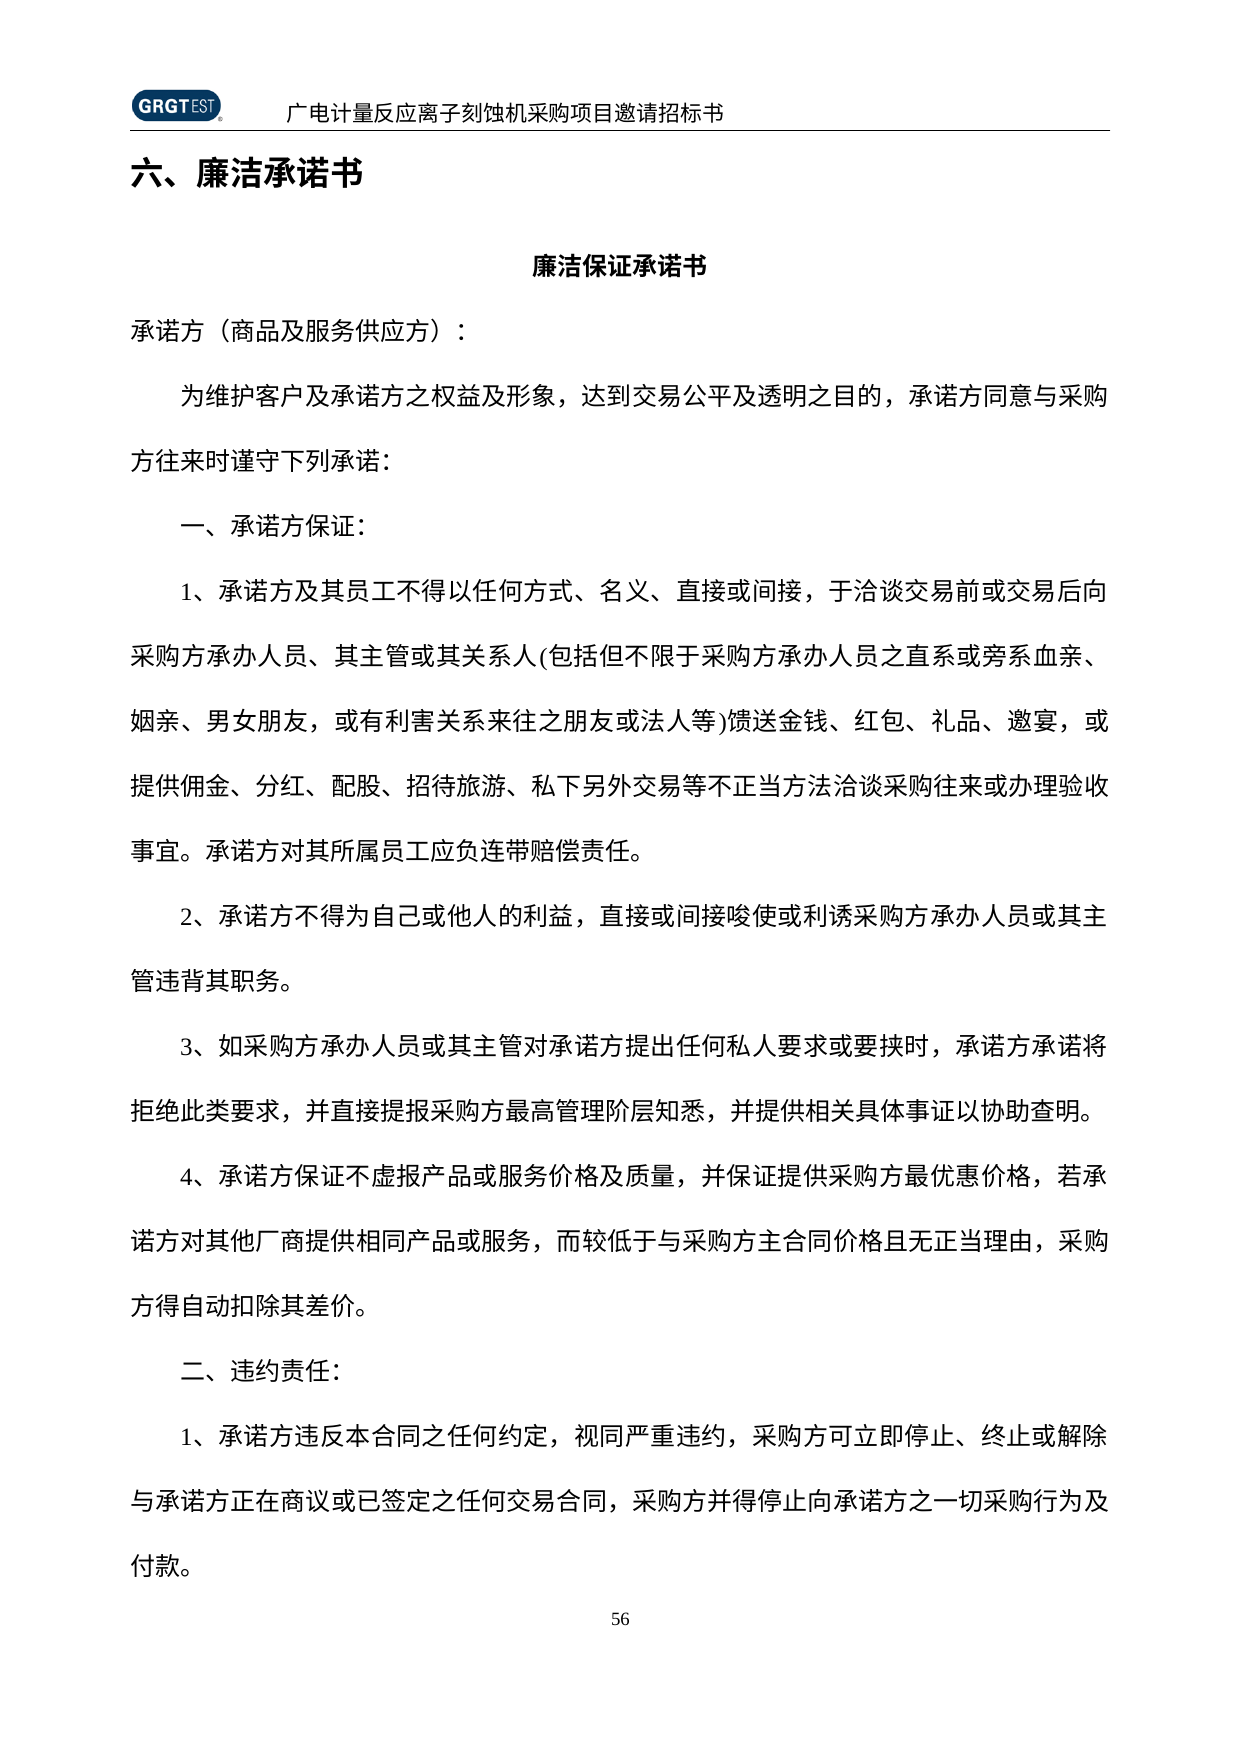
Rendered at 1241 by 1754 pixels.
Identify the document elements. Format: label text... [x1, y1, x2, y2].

subtitle 六、廉洁承诺书 [130, 138, 1110, 203]
text 一、承诺方保证： [130, 492, 1110, 557]
picture [129, 88, 224, 122]
text 1、承诺方违反本合同之任何约定，视同严重违约，采购方可立即停止、终止或解除与承诺方正在商议或已签定之任何交易合同，采购方并得停止向承诺方之一切采购行为及付款。 [130, 1402, 1110, 1597]
text 3、如采购方承办人员或其主管对承诺方提出任何私人要求或要挟时，承诺方承诺将拒绝此类要求，并直接提报采购方最高管理阶层知悉，并提供相关具体事证以协助查明。 [130, 1012, 1110, 1142]
text 廉洁保证承诺书 [130, 232, 1110, 297]
text 为维护客户及承诺方之权益及形象，达到交易公平及透明之目的，承诺方同意与采购方往来时谨守下列承诺： [130, 362, 1110, 492]
text 承诺方（商品及服务供应方）： [130, 297, 1110, 362]
text 1、承诺方及其员工不得以任何方式、名义、直接或间接，于洽谈交易前或交易后向采购方承办人员、其主管或其关系人(包括但不限于采购方承办人员之直系或旁系血亲、姻亲、男女朋友，或有利害关系来往之朋友或法人等)馈送金钱、红包、礼品、邀宴，或提供佣金、分红、配股、招待旅游、私下另外交易等不正当方法洽谈采购往来或办理验收事宜。承诺方对其所属员工应负连带赔偿责任。 [130, 557, 1110, 882]
text 二、违约责任： [130, 1337, 1110, 1402]
text 4、承诺方保证不虚报产品或服务价格及质量，并保证提供采购方最优惠价格，若承诺方对其他厂商提供相同产品或服务，而较低于与采购方主合同价格且无正当理由，采购方得自动扣除其差价。 [130, 1142, 1110, 1337]
text 2、承诺方不得为自己或他人的利益，直接或间接唆使或利诱采购方承办人员或其主管违背其职务。 [130, 882, 1110, 1012]
